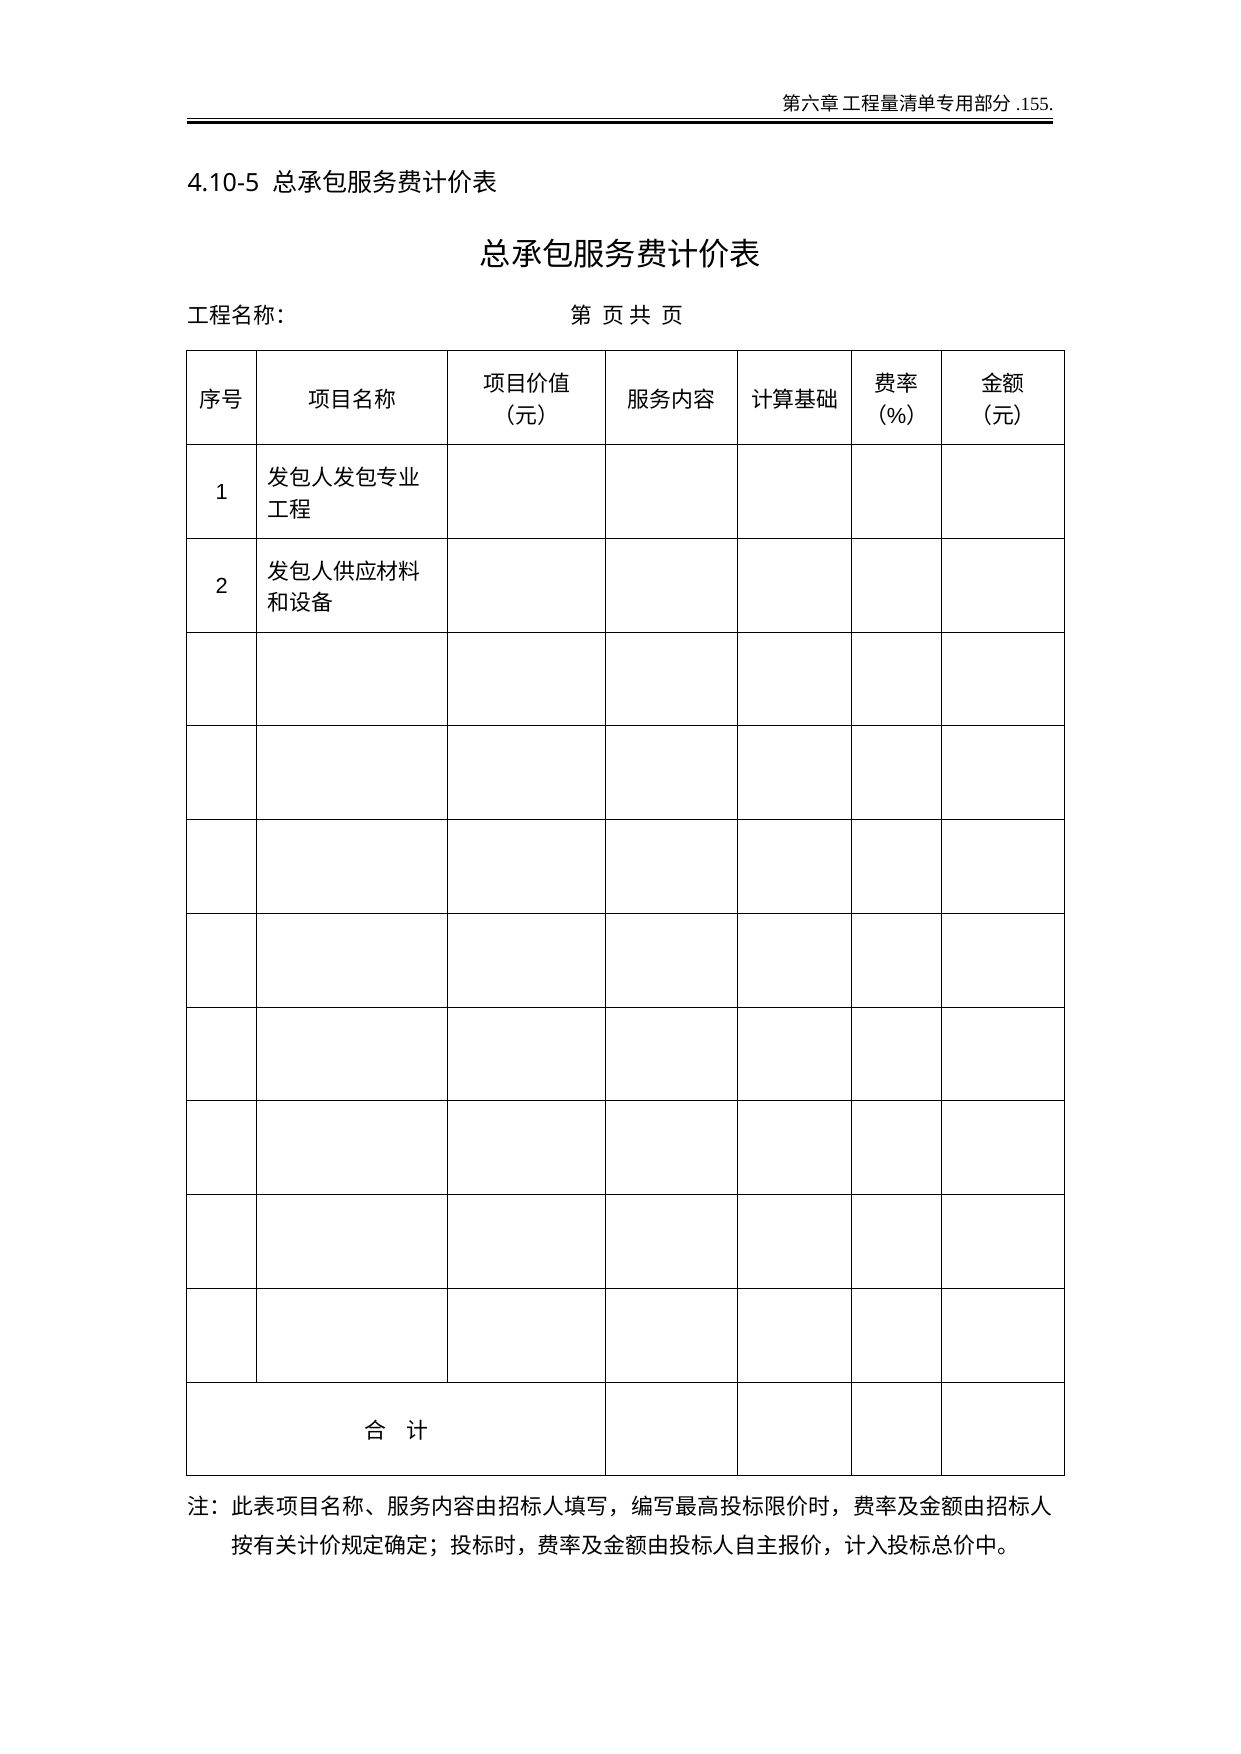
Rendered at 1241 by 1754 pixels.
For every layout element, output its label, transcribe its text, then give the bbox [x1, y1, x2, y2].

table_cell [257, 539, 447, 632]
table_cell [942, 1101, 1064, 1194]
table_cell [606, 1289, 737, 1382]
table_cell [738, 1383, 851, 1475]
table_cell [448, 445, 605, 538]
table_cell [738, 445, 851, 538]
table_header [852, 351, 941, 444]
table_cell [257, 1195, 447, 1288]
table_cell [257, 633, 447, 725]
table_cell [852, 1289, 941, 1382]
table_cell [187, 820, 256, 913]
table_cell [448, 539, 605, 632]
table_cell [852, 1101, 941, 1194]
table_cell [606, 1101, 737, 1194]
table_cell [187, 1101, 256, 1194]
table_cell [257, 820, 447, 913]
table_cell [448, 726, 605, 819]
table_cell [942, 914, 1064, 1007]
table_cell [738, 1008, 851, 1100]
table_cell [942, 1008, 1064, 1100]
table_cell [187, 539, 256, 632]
text 注：此表项目名称、服务内容由招标人填写，编写最高投标限价时，费率及金额由招标人按有关计价规定确定；投标时，费率及金额由投标人自主报价，计入投标总价中。 [187, 1489, 1053, 1560]
text 工程名称： 第 页 共 页 [187, 298, 1053, 330]
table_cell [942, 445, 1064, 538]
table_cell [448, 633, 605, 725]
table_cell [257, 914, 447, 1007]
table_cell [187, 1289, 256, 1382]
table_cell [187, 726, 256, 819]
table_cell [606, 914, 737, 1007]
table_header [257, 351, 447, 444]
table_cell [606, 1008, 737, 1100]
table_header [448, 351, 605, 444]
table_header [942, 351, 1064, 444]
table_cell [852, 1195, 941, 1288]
text 4.10-5 总承包服务费计价表 [187, 162, 1053, 199]
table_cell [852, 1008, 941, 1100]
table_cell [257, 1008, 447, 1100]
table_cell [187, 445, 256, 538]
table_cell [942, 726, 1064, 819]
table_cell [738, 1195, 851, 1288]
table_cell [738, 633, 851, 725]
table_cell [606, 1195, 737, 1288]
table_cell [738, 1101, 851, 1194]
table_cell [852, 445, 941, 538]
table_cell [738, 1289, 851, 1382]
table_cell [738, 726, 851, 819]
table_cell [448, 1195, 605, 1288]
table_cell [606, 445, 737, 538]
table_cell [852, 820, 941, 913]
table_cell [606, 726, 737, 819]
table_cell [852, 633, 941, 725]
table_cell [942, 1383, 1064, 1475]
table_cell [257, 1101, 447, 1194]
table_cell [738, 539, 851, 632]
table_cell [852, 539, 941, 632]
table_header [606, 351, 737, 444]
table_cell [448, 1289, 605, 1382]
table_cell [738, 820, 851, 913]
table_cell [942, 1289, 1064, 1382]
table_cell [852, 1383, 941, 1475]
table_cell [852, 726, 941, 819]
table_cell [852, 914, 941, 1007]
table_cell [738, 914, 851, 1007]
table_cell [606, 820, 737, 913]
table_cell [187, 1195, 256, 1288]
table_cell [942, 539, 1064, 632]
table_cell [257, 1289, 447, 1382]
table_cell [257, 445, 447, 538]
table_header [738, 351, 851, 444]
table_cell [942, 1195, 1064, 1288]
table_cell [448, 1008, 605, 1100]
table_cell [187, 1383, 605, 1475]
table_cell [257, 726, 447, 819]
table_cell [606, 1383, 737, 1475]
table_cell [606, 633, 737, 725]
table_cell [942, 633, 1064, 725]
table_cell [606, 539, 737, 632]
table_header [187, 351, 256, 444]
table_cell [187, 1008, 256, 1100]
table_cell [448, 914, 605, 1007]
text 总承包服务费计价表 [187, 229, 1053, 274]
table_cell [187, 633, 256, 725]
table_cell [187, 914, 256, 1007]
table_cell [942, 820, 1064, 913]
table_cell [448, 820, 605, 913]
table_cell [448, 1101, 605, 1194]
